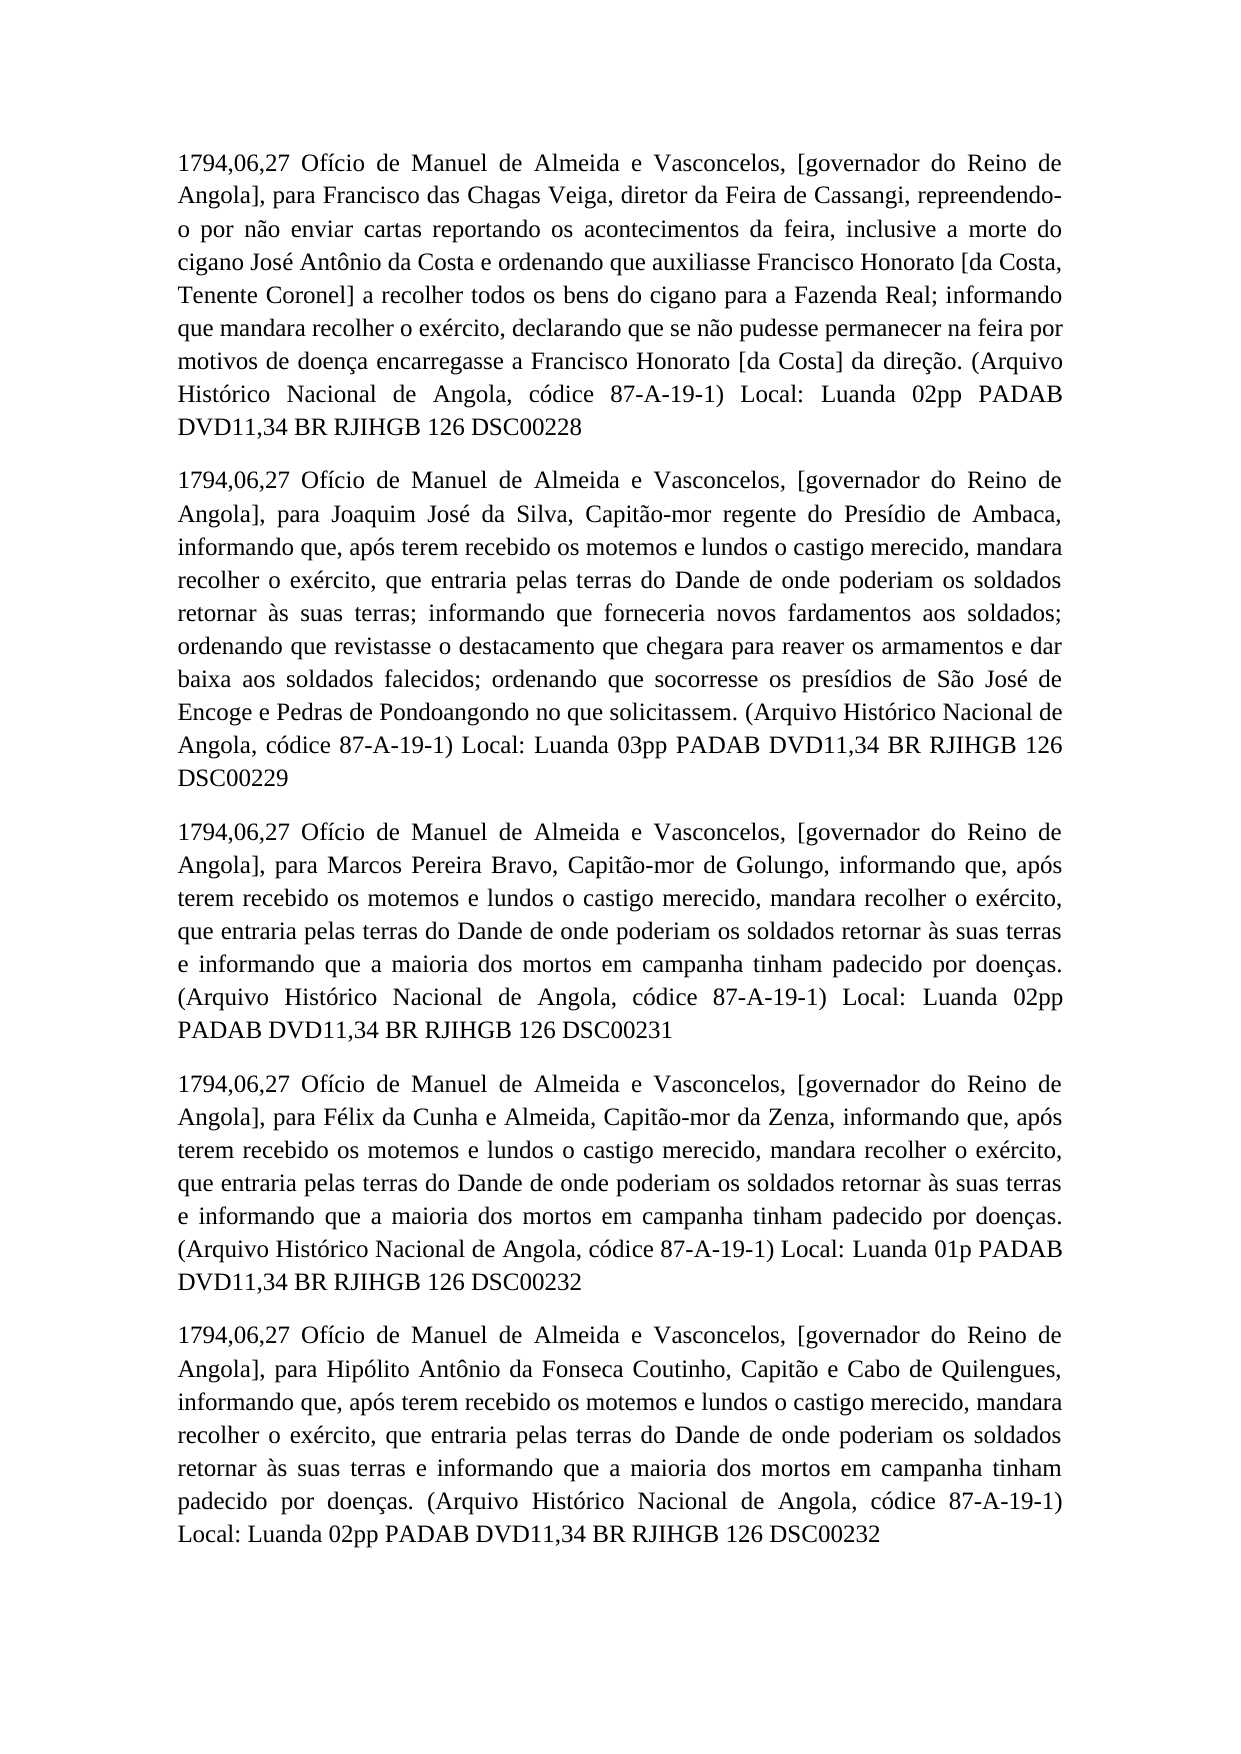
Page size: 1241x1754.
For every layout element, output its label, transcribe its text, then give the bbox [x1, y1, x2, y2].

text 1794,06,27 Ofício de Manuel de Almeida e Vasconcelos, [governador do Reino de Angola], para Félix da Cunha e Almeida, Capitão-mor da Zenza, informando que, após terem recebido os motemos e lundos o castigo merecido, mandara recolher o exército, que entraria pelas terras do Dande de onde poderiam os soldados retornar às suas terras e informando que a maioria dos mortos em campanha tinham padecido por doenças. (Arquivo Histórico Nacional de Angola, códice 87-A-19-1) Local: Luanda 01p PADAB DVD11,34 BR RJIHGB 126 DSC00232 [177, 1069, 1063, 1296]
text 1794,06,27 Ofício de Manuel de Almeida e Vasconcelos, [governador do Reino de Angola], para Joaquim José da Silva, Capitão-mor regente do Presídio de Ambaca, informando que, após terem recebido os motemos e lundos o castigo merecido, mandara recolher o exército, que entraria pelas terras do Dande de onde poderiam os soldados retornar às suas terras; informando que forneceria novos fardamentos aos soldados; ordenando que revistasse o destacamento que chegara para reaver os armamentos e dar baixa aos soldados falecidos; ordenando que socorresse os presídios de São José de Encoge e Pedras de Pondoangondo no que solicitassem. (Arquivo Histórico Nacional de Angola, códice 87-A-19-1) Local: Luanda 03pp PADAB DVD11,34 BR RJIHGB 126 DSC00229 [177, 466, 1063, 792]
text 1794,06,27 Ofício de Manuel de Almeida e Vasconcelos, [governador do Reino de Angola], para Marcos Pereira Bravo, Capitão-mor de Golungo, informando que, após terem recebido os motemos e lundos o castigo merecido, mandara recolher o exército, que entraria pelas terras do Dande de onde poderiam os soldados retornar às suas terras e informando que a maioria dos mortos em campanha tinham padecido por doenças. (Arquivo Histórico Nacional de Angola, códice 87-A-19-1) Local: Luanda 02pp PADAB DVD11,34 BR RJIHGB 126 DSC00231 [177, 817, 1063, 1043]
text 1794,06,27 Ofício de Manuel de Almeida e Vasconcelos, [governador do Reino de Angola], para Hipólito Antônio da Fonseca Coutinho, Capitão e Cabo de Quilengues, informando que, após terem recebido os motemos e lundos o castigo merecido, mandara recolher o exército, que entraria pelas terras do Dande de onde poderiam os soldados retornar às suas terras e informando que a maioria dos mortos em campanha tinham padecido por doenças. (Arquivo Histórico Nacional de Angola, códice 87-A-19-1) Local: Luanda 02pp PADAB DVD11,34 BR RJIHGB 126 DSC00232 [177, 1321, 1063, 1547]
text 1794,06,27 Ofício de Manuel de Almeida e Vasconcelos, [governador do Reino de Angola], para Francisco das Chagas Veiga, diretor da Feira de Cassangi, repreendendo-o por não enviar cartas reportando os acontecimentos da feira, inclusive a morte do cigano José Antônio da Costa e ordenando que auxiliasse Francisco Honorato [da Costa, Tenente Coronel] a recolher todos os bens do cigano para a Fazenda Real; informando que mandara recolher o exército, declarando que se não pudesse permanecer na feira por motivos de doença encarregasse a Francisco Honorato [da Costa] da direção. (Arquivo Histórico Nacional de Angola, códice 87-A-19-1) Local: Luanda 02pp PADAB DVD11,34 BR RJIHGB 126 DSC00228 [177, 148, 1063, 441]
